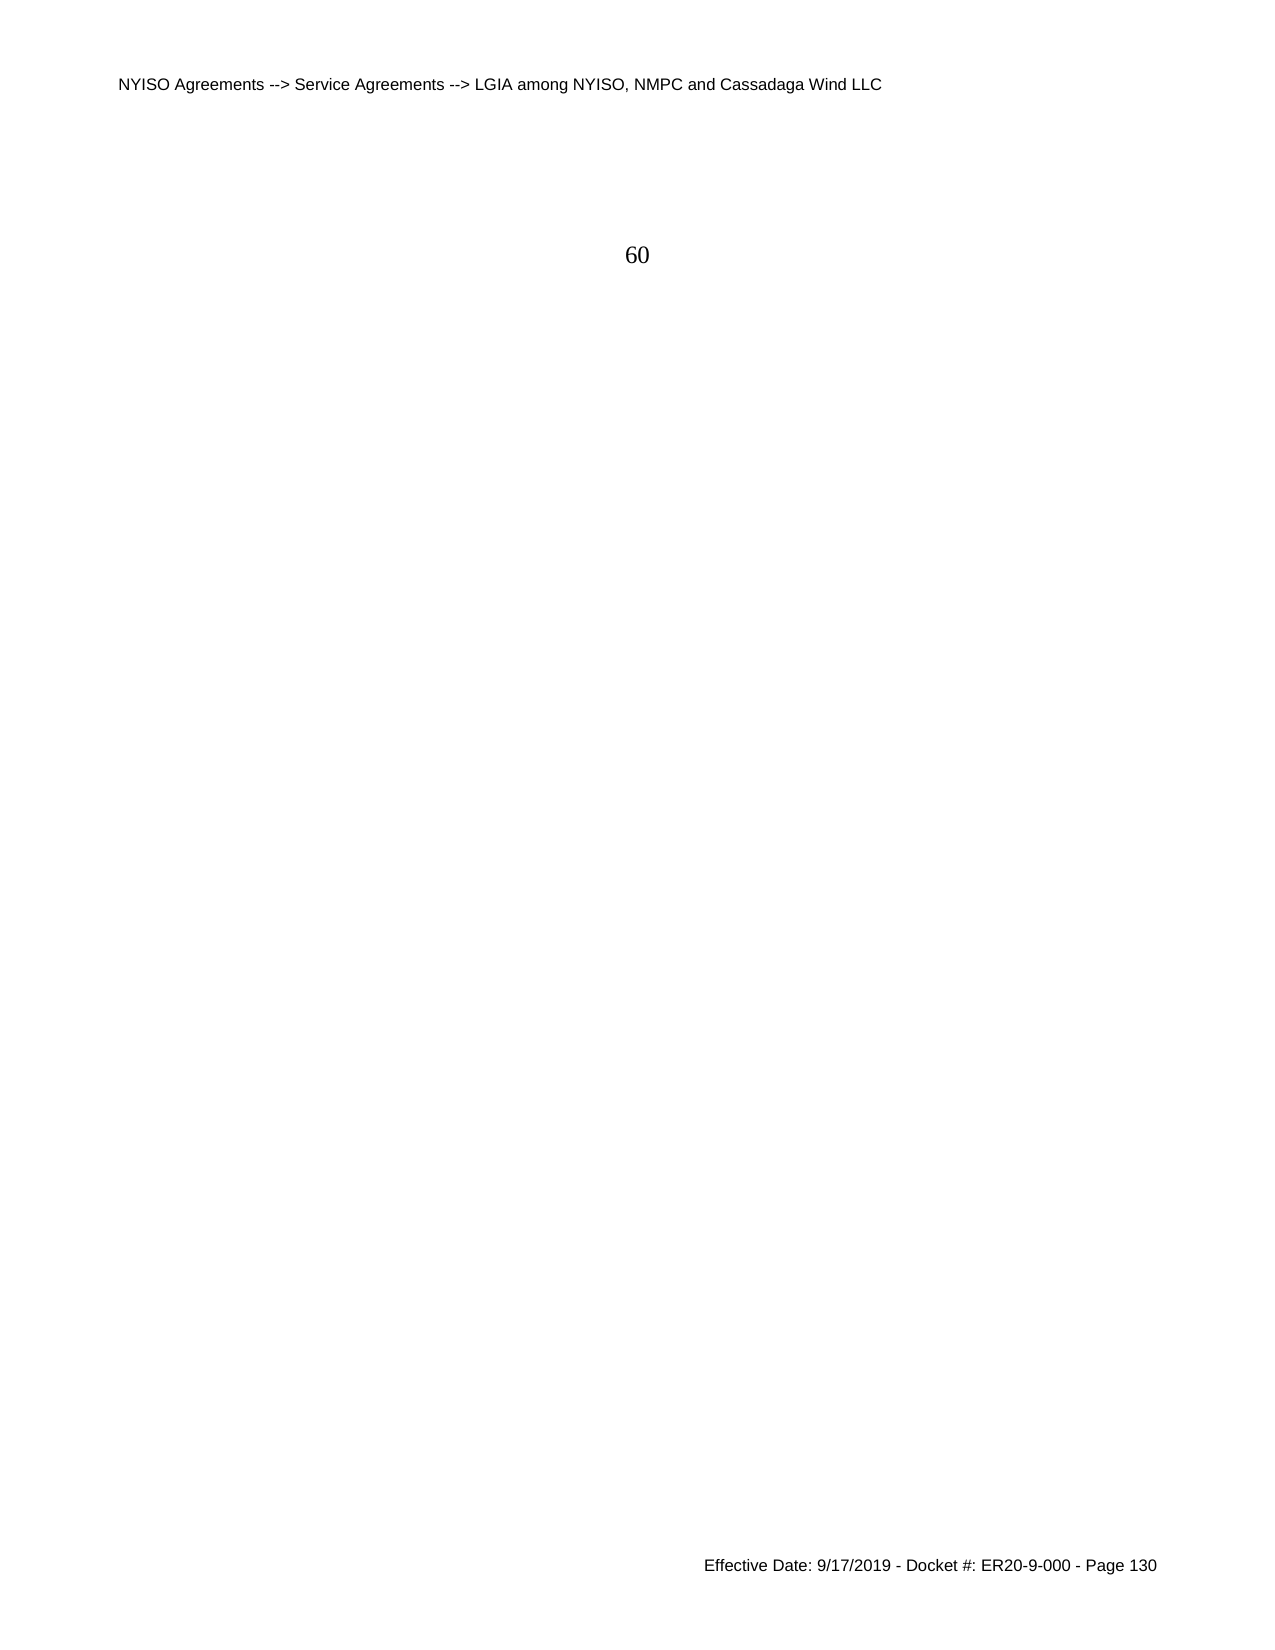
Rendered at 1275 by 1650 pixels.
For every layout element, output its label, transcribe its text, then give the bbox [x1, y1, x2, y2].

text 60 [625, 240, 1275, 269]
